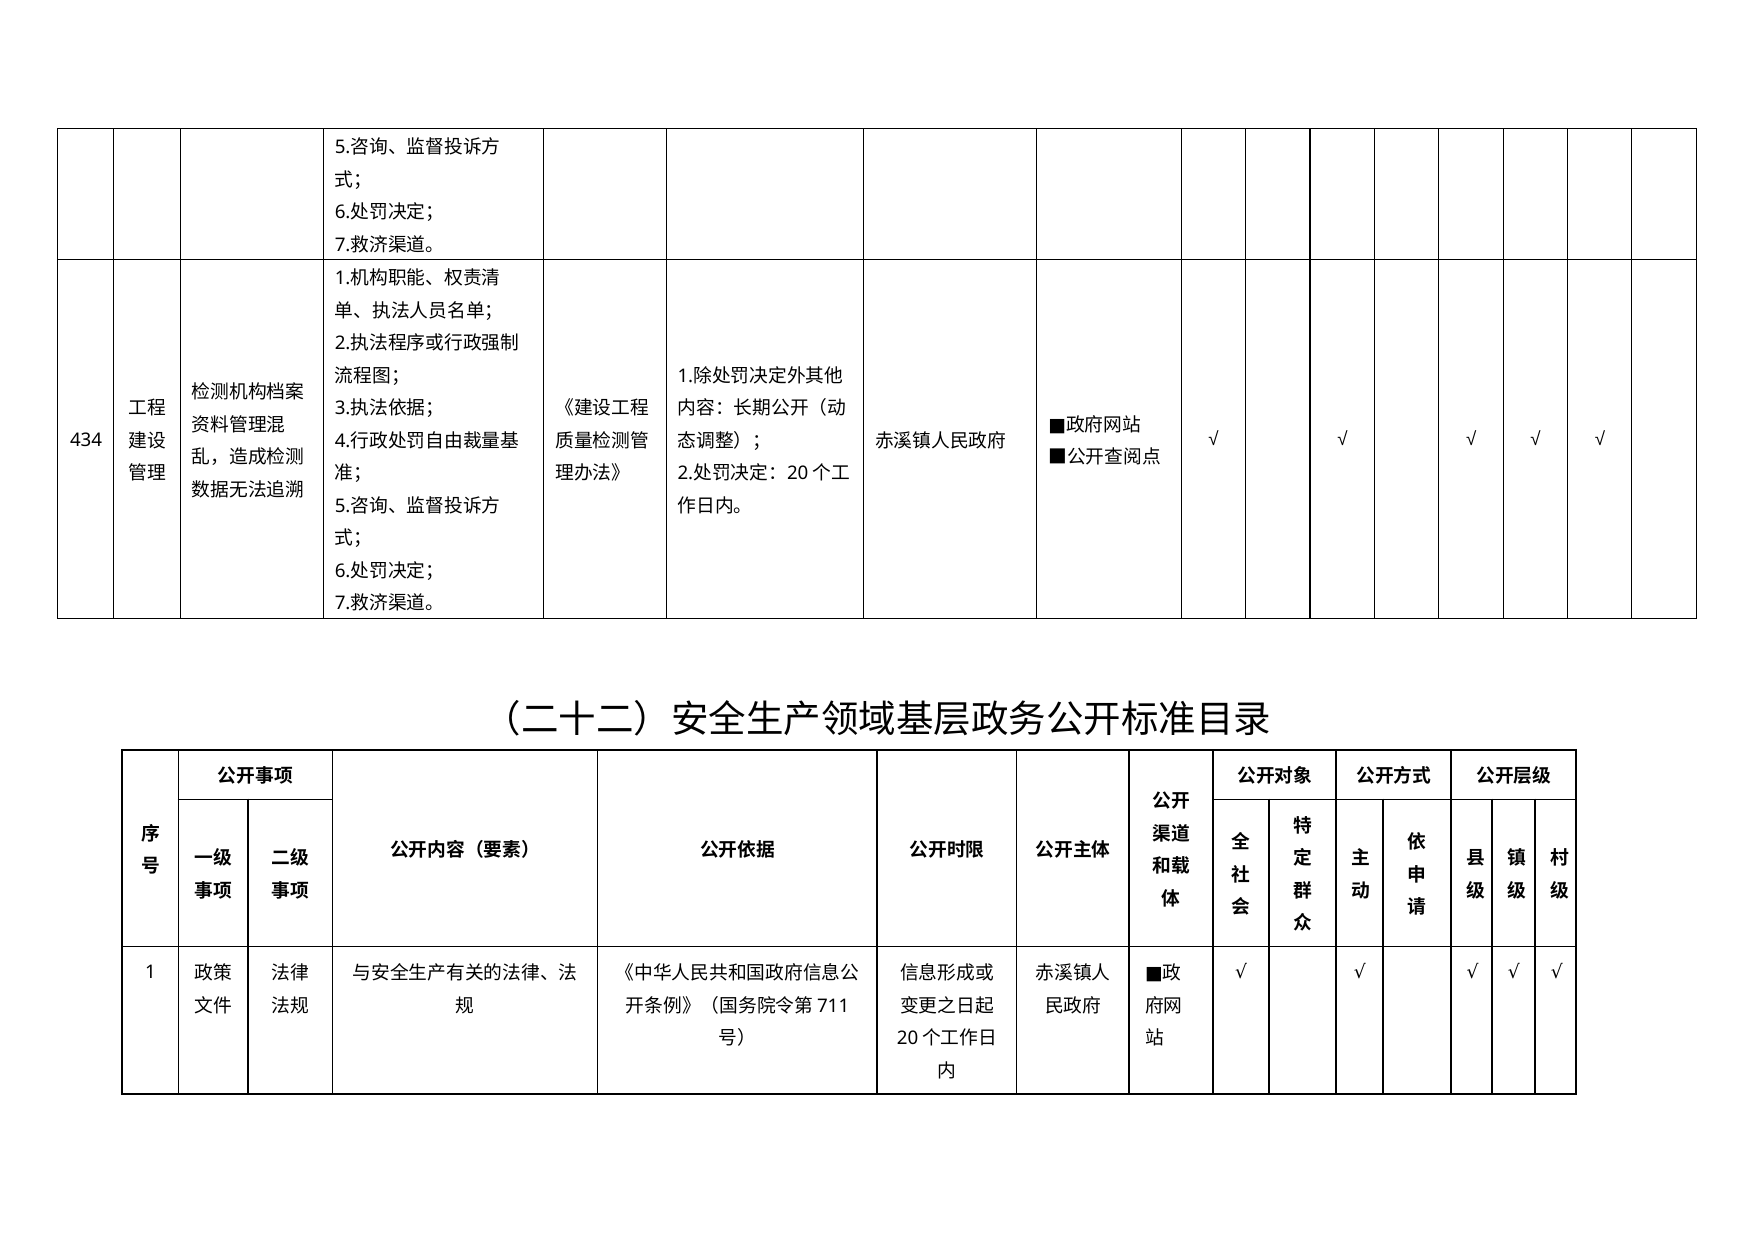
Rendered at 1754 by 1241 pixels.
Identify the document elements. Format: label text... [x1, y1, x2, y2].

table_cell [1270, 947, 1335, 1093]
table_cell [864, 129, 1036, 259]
text （二十二）安全生产领域基层政务公开标准目录 [150, 684, 1604, 749]
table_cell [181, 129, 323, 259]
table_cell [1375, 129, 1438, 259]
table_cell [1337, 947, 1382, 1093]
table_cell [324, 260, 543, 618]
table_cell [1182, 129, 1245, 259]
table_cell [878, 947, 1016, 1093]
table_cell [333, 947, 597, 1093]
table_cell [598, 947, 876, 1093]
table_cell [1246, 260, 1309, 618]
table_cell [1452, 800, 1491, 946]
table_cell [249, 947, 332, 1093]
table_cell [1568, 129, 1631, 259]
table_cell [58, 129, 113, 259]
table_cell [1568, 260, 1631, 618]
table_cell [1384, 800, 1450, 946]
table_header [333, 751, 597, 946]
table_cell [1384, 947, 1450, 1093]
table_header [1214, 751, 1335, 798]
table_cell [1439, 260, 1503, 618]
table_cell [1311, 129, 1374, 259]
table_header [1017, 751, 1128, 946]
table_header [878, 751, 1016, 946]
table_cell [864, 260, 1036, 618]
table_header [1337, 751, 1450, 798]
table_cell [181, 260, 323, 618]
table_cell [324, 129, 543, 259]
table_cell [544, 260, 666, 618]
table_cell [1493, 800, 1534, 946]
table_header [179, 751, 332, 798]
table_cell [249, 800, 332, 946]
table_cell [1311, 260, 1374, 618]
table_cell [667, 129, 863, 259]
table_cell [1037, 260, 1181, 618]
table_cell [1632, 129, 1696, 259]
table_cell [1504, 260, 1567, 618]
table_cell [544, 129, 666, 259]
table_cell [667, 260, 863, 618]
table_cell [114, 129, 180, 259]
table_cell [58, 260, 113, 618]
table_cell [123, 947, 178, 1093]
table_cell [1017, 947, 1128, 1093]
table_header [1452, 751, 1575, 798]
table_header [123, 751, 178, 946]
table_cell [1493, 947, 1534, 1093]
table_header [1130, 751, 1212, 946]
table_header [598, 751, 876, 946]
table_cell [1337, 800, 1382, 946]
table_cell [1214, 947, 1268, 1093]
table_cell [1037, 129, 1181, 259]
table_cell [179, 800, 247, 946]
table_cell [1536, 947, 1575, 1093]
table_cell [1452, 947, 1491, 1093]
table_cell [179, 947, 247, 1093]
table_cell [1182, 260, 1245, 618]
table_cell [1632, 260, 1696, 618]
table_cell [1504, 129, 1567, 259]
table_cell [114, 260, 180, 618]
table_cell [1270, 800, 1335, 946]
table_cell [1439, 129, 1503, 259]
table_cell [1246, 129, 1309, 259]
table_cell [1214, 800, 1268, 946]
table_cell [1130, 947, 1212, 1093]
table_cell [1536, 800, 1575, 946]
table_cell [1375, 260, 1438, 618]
